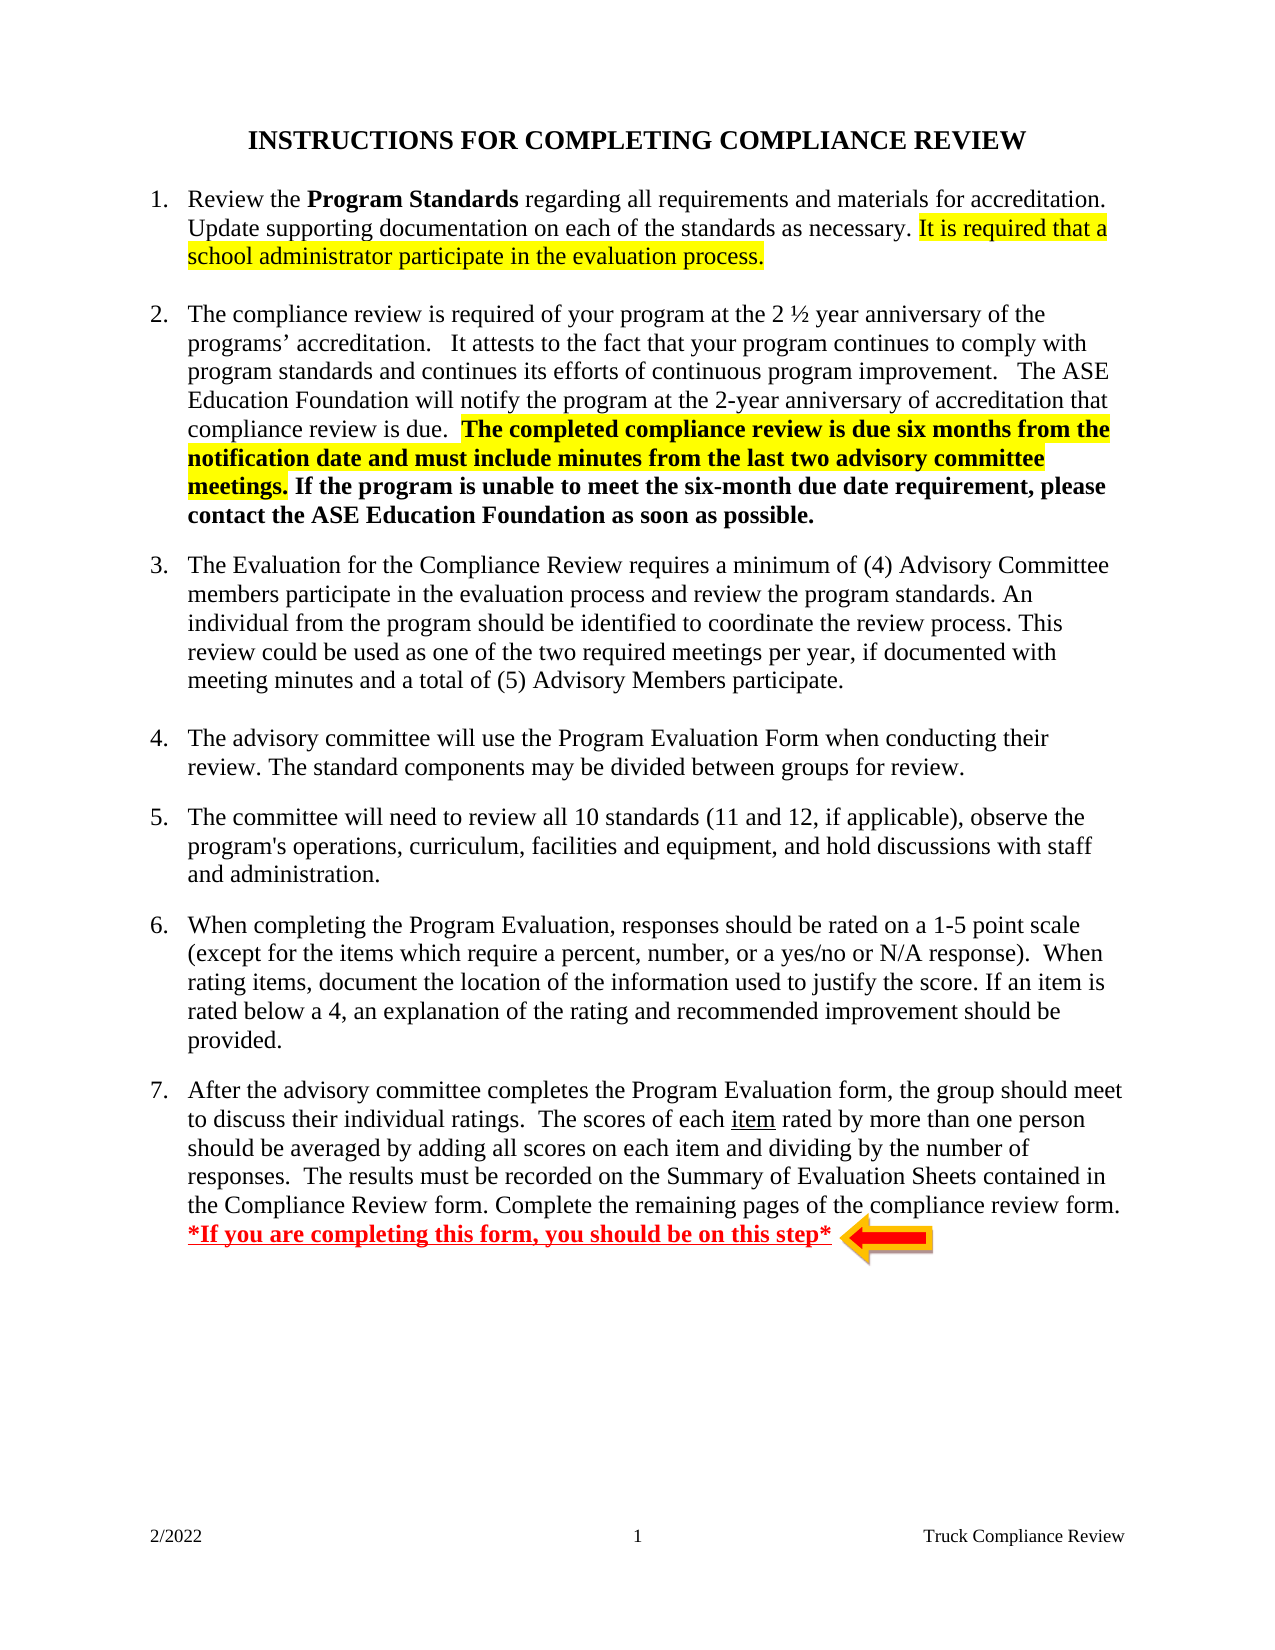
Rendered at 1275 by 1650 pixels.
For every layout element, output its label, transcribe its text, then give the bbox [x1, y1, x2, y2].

list After the advisory committee completes the Program Evaluation form, the group should meet to discuss their individual ratings. The scores of each item rated by more than one person should be averaged by adding all scores on each item and dividing by the number of responses. The results must be recorded on the Summary of Evaluation Sheets contained in the Compliance Review form. Complete the remaining pages of the compliance review form. *If you are completing this form, you should be on this step* [150, 1075, 1125, 1248]
list Review the Program Standards regarding all requirements and materials for accreditation. Update supporting documentation on each of the standards as necessary. It is required that a school administrator participate in the evaluation process. [150, 184, 1125, 270]
list The advisory committee will use the Program Evaluation Form when conducting their review. The standard components may be divided between groups for review. [150, 723, 1125, 780]
list The Evaluation for the Compliance Review requires a minimum of (4) Advisory Committee members participate in the evaluation process and review the program standards. An individual from the program should be identified to coordinate the review process. This review could be used as one of the two required meetings per year, if documented with meeting minutes and a total of (5) Advisory Members participate. [150, 550, 1125, 694]
list When completing the Program Evaluation, responses should be rated on a 1-5 point scale (except for the items which require a percent, number, or a yes/no or N/A response). When rating items, document the location of the information used to justify the score. If an item is rated below a 4, an explanation of the rating and recommended improvement should be provided. [150, 910, 1125, 1053]
list The compliance review is required of your program at the 2 ½ year anniversary of the programs’ accreditation. It attests to the fact that your program continues to comply with program standards and continues its efforts of continuous program improvement. The ASE Education Foundation will notify the program at the 2-year anniversary of accreditation that compliance review is due. The completed compliance review is due six months from the notification date and must include minutes from the last two advisory committee meetings. If the program is unable to meet the six-month due date requirement, please contact the ASE Education Foundation as soon as possible. [150, 299, 1125, 529]
subtitle INSTRUCTIONS FOR COMPLETING COMPLIANCE REVIEW [150, 124, 1125, 155]
list The committee will need to review all 10 standards (11 and 12, if applicable), observe the program's operations, curriculum, facilities and equipment, and hold discussions with staff and administration. [150, 802, 1125, 888]
